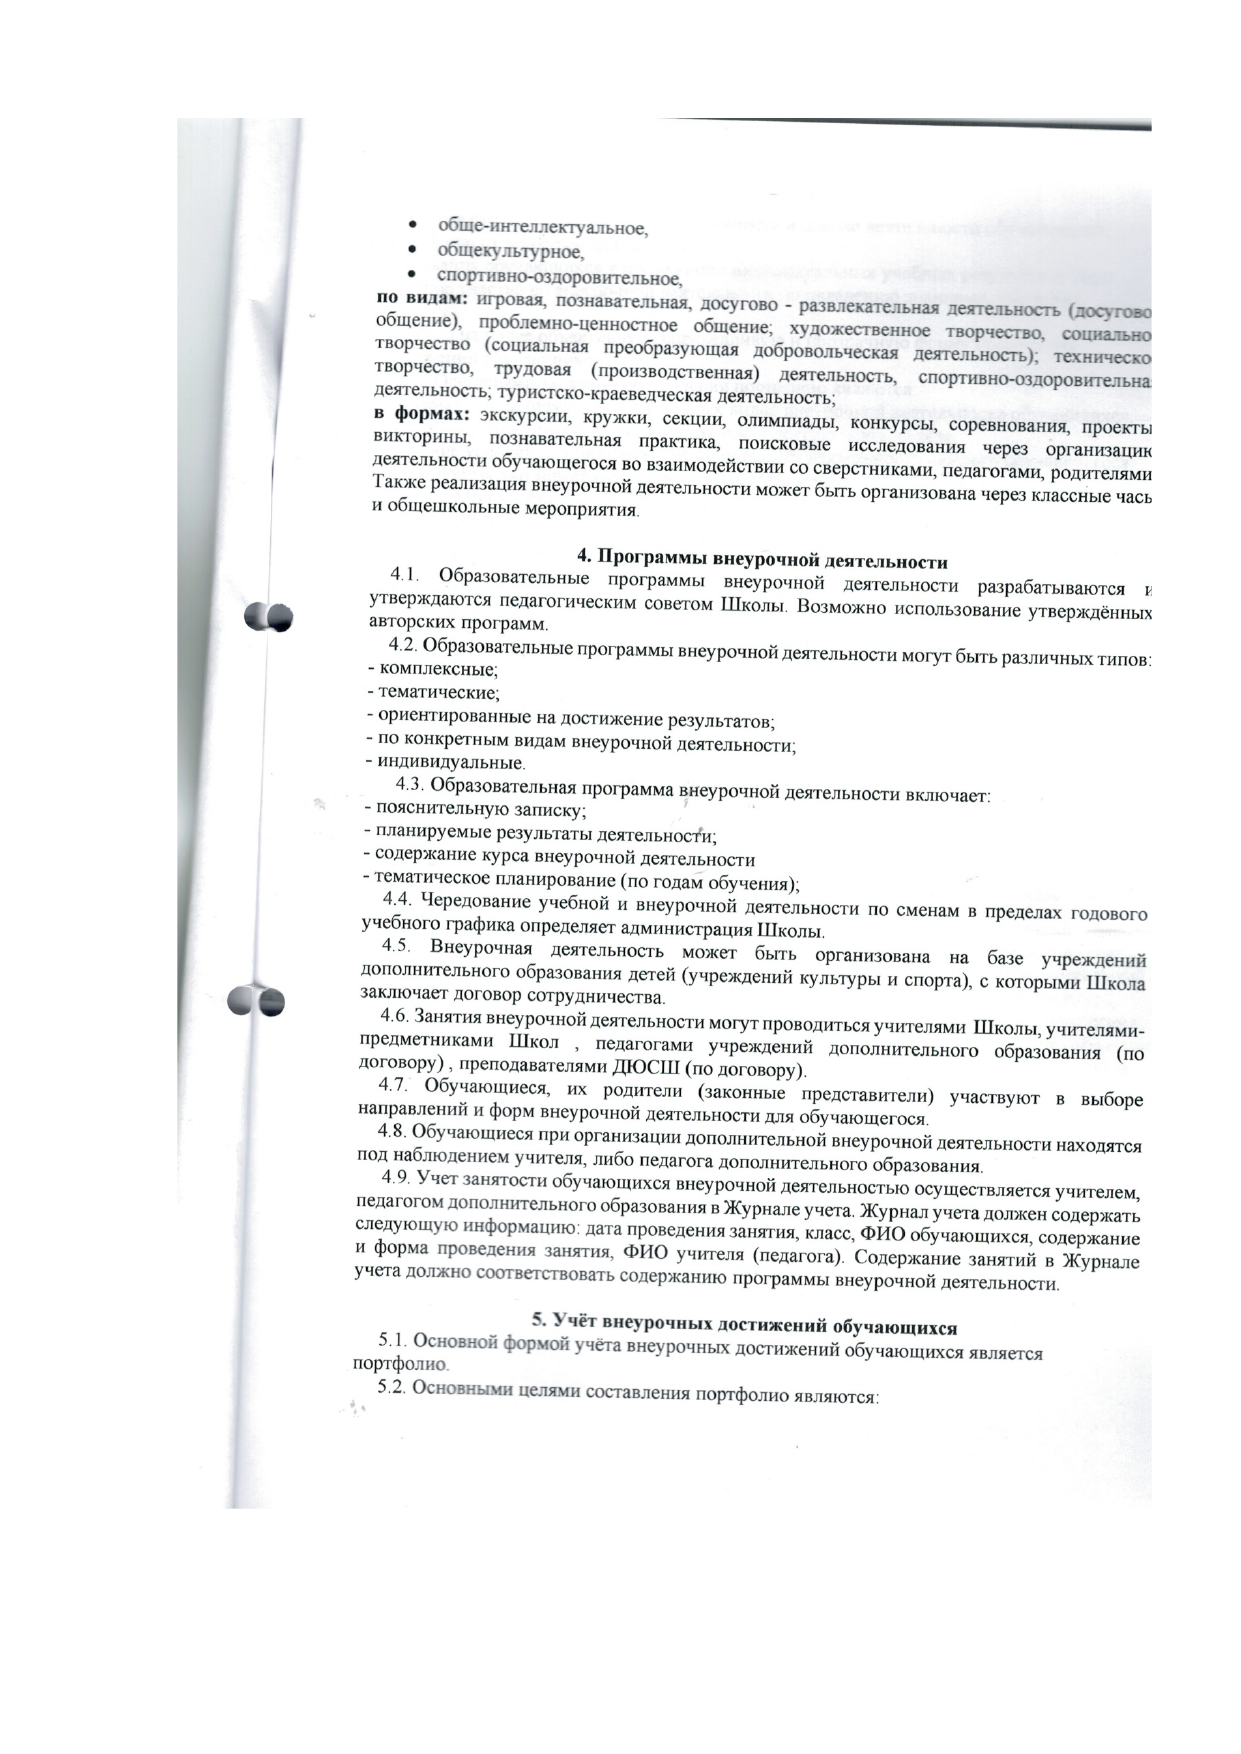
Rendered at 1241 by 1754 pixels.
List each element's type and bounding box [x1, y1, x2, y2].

picture [177, 118, 1152, 1509]
